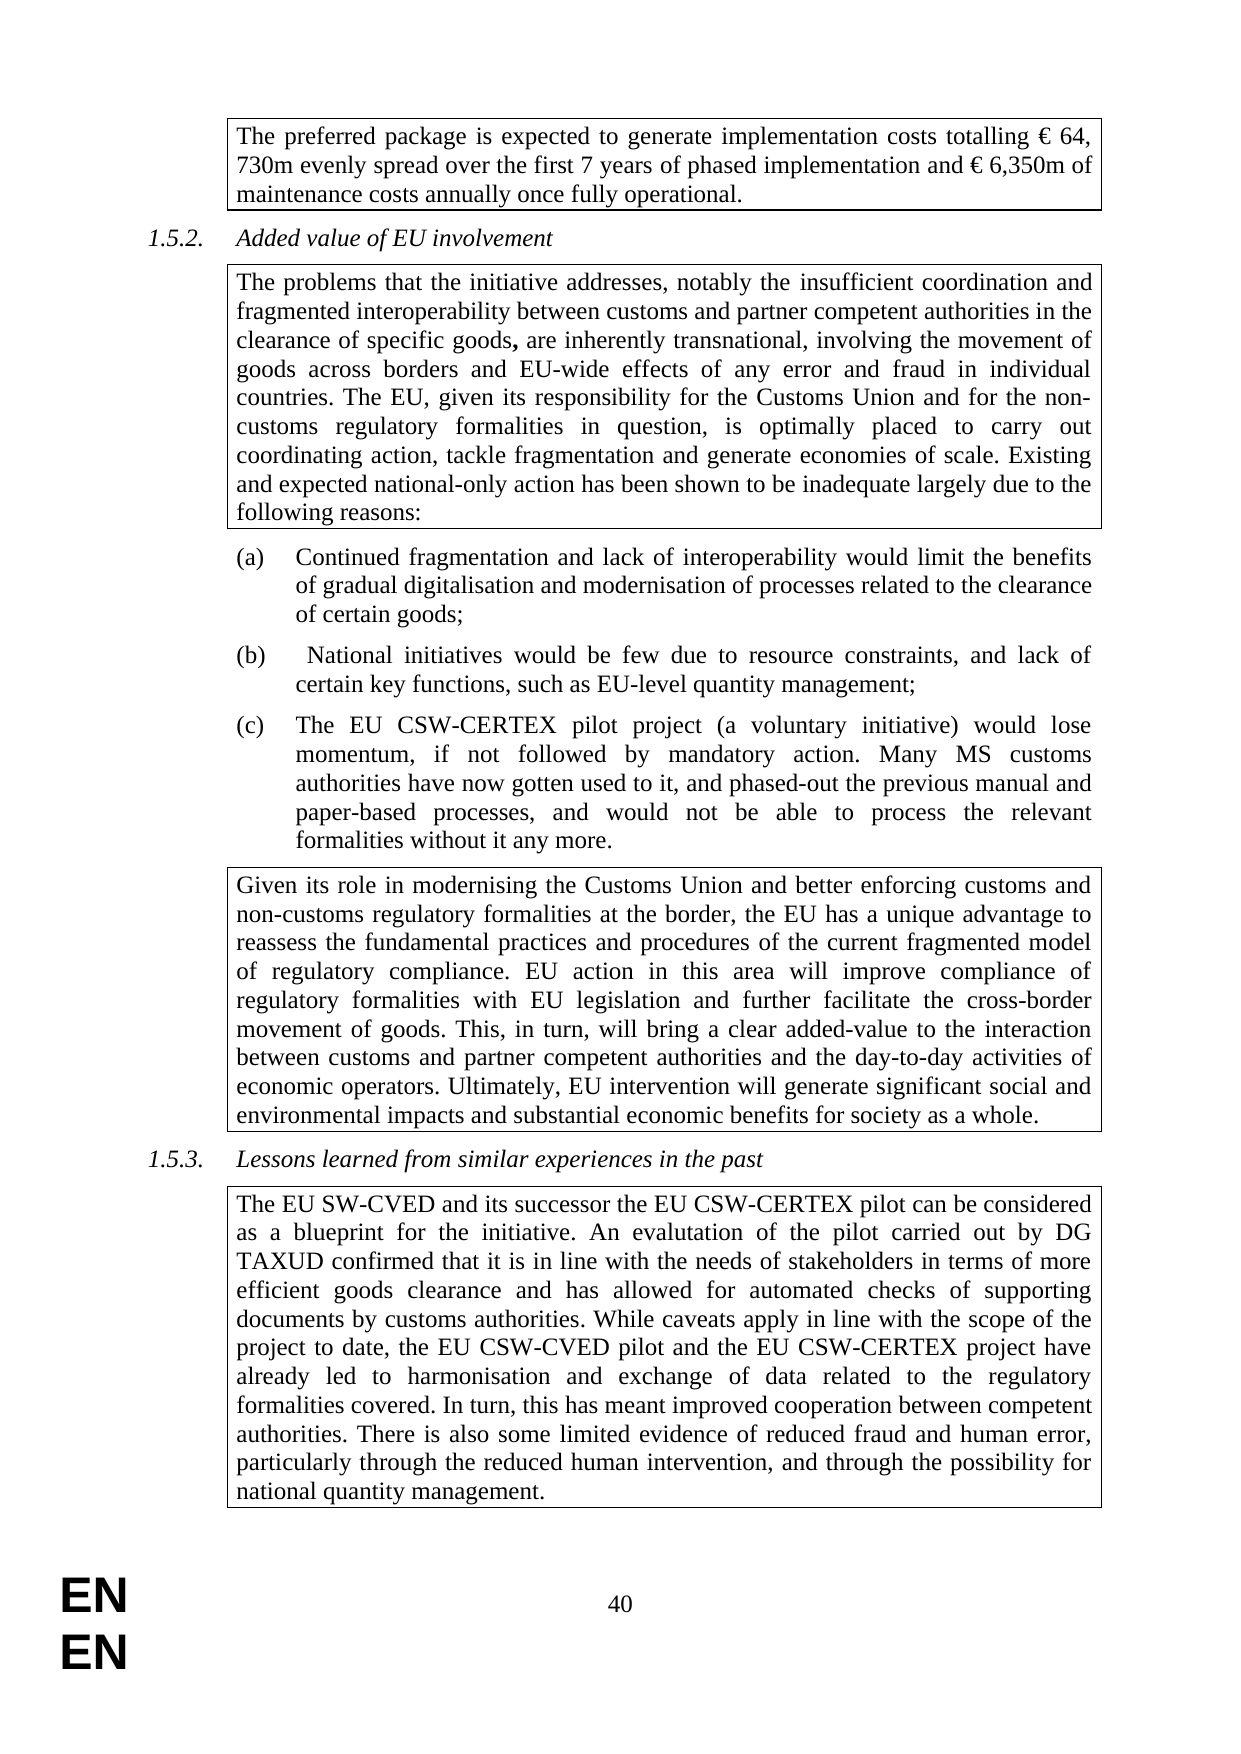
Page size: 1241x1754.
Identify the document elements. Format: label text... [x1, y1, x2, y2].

text (c) The EU CSW-CERTEX pilot project (a voluntary initiative) would lose momentum, if not followed by mandatory action. Many MS customs authorities have now gotten used to it, and phased-out the previous manual and paper-based processes, and would not be able to process the relevant formalities without it any more. [236, 711, 1092, 854]
text The EU SW-CVED and its successor the EU CSW-CERTEX pilot can be considered as a blueprint for the initiative. An evalutation of the pilot carried out by DG TAXUD confirmed that it is in line with the needs of stakeholders in terms of more efficient goods clearance and has allowed for automated checks of supporting documents by customs authorities. While caveats apply in line with the scope of the project to date, the EU CSW-CVED pilot and the EU CSW-CERTEX project have already led to harmonisation and exchange of data related to the regulatory formalities covered. In turn, this has meant improved cooperation between competent authorities. There is also some limited evidence of reduced fraud and human error, particularly through the reduced human intervention, and through the possibility for national quantity management. [228, 1187, 1101, 1507]
text The problems that the initiative addresses, notably the insufficient coordination and fragmented interoperability between customs and partner competent authorities in the clearance of specific goods, are inherently transnational, involving the movement of goods across borders and EU-wide effects of any error and fraud in individual countries. The EU, given its responsibility for the Customs Union and for the non-customs regulatory formalities in question, is optimally placed to carry out coordinating action, tackle fragmentation and generate economies of scale. Existing and expected national-only action has been shown to be inadequate largely due to the following reasons: [228, 265, 1101, 528]
text The preferred package is expected to generate implementation costs totalling € 64, 730m evenly spread over the first 7 years of phased implementation and € 6,350m of maintenance costs annually once fully operational. [228, 119, 1101, 209]
subtitle 1.5.2. Added value of EU involvement [148, 223, 1092, 252]
text (a) Continued fragmentation and lack of interoperability would limit the benefits of gradual digitalisation and modernisation of processes related to the clearance of certain goods; [236, 542, 1092, 628]
text (b) National initiatives would be few due to resource constraints, and lack of certain key functions, such as EU-level quantity management; [236, 641, 1092, 698]
subtitle 1.5.3. Lessons learned from similar experiences in the past [148, 1144, 1092, 1173]
text Given its role in modernising the Customs Union and better enforcing customs and non-customs regulatory formalities at the border, the EU has a unique advantage to reassess the fundamental practices and procedures of the current fragmented model of regulatory compliance. EU action in this area will improve compliance of regulatory formalities with EU legislation and further facilitate the cross-border movement of goods. This, in turn, will bring a clear added-value to the interaction between customs and partner competent authorities and the day-to-day activities of economic operators. Ultimately, EU intervention will generate significant social and environmental impacts and substantial economic benefits for society as a whole. [228, 868, 1101, 1131]
